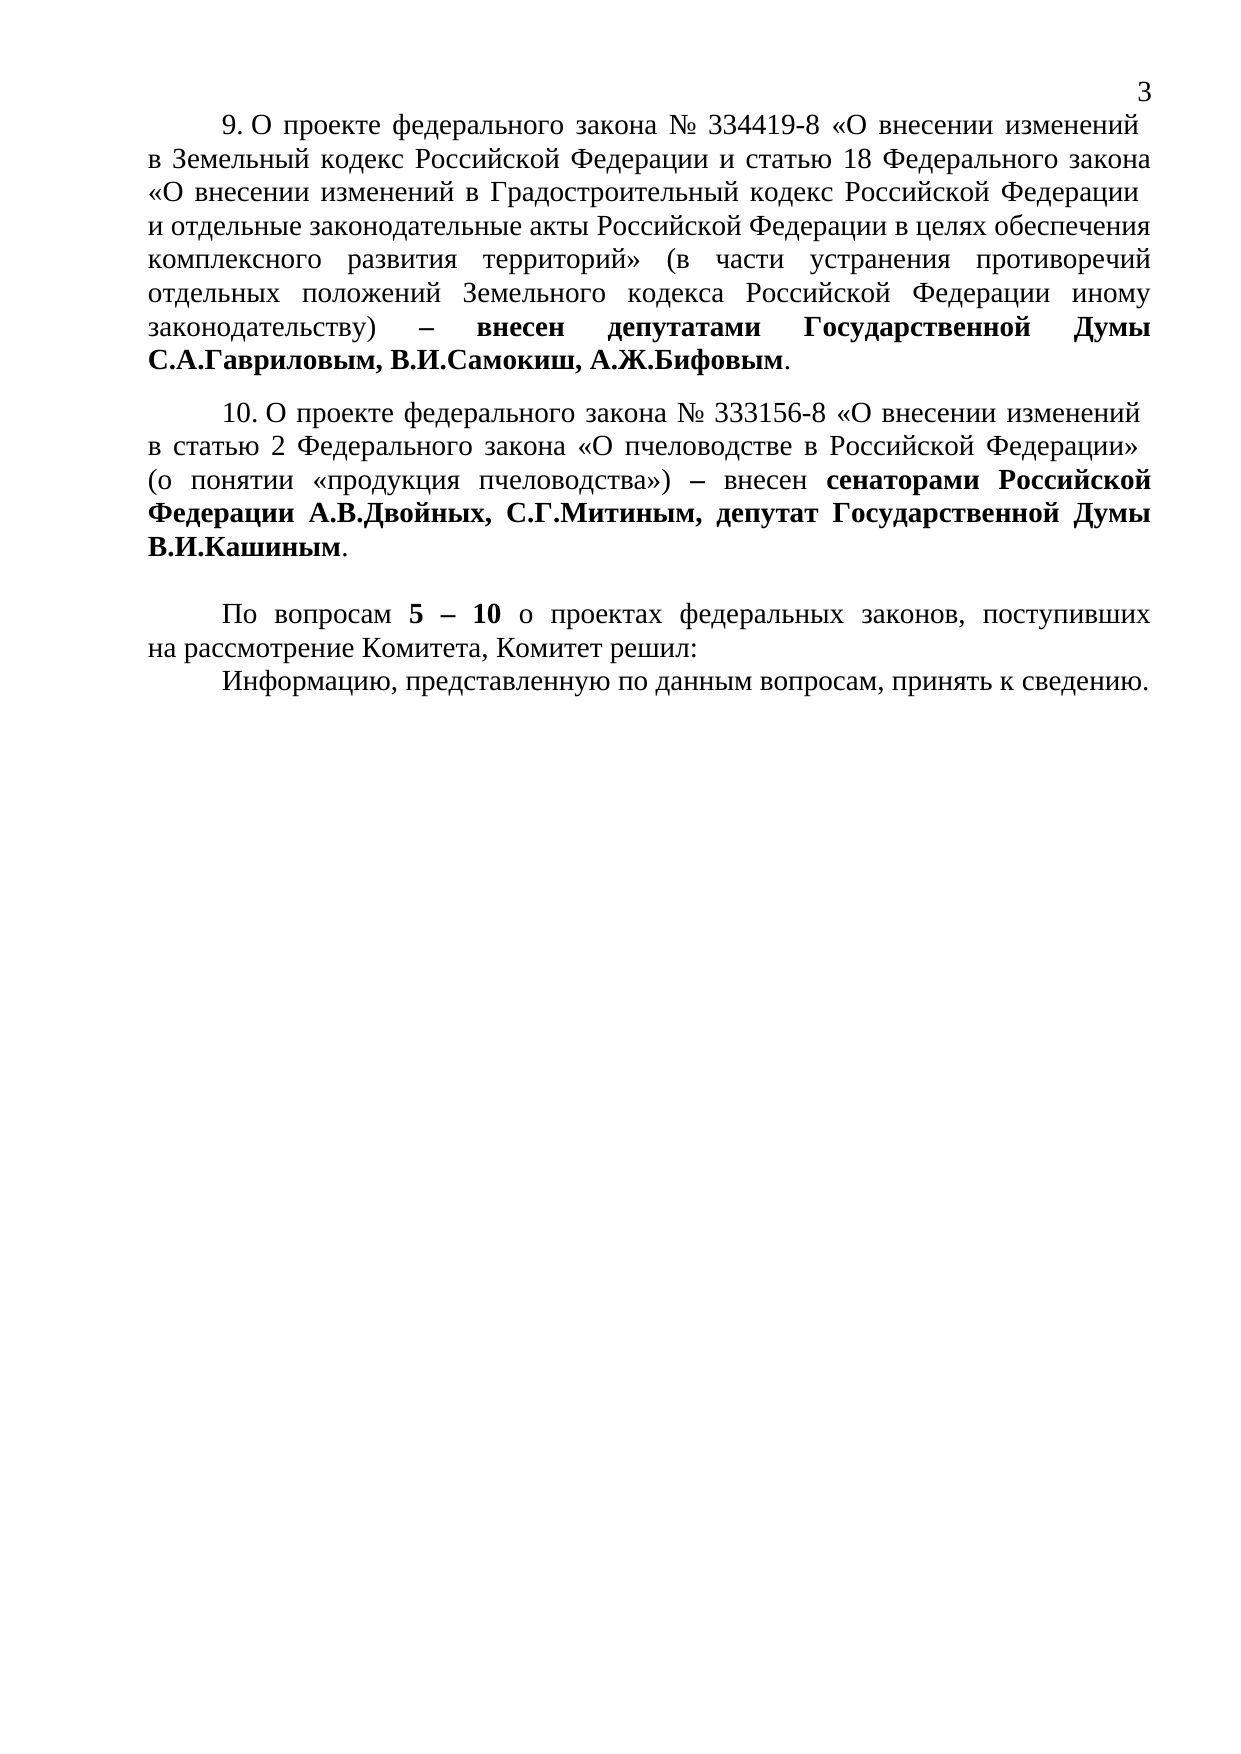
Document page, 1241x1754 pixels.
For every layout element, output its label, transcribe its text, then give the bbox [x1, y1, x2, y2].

text 9. О проекте федерального закона № 334419-8 «О внесении изменений в Земельный кодекс Российской Федерации и статью 18 Федерального закона «О внесении изменений в Градостроительный кодекс Российской Федерации и отдельные законодательные акты Российской Федерации в целях обеспечения комплексного развития территорий» (в части устранения противоречий отдельных положений Земельного кодекса Российской Федерации иному законодательству) – внесен депутатами Государственной Думы С.А.Гавриловым, В.И.Самокиш, А.Ж.Бифовым. [148, 107, 1152, 376]
text 10. О проекте федерального закона № 333156-8 «О внесении изменений в статью 2 Федерального закона «О пчеловодстве в Российской Федерации» (о понятии «продукция пчеловодства») – внесен сенаторами Российской Федерации А.В.Двойных, С.Г.Митиным, депутат Государственной Думы В.И.Кашиным. [148, 395, 1152, 563]
text Информацию, представленную по данным вопросам, принять к сведению. [148, 663, 1152, 697]
text По вопросам 5 – 10 о проектах федеральных законов, поступивших на рассмотрение Комитета, Комитет решил: [148, 596, 1152, 663]
